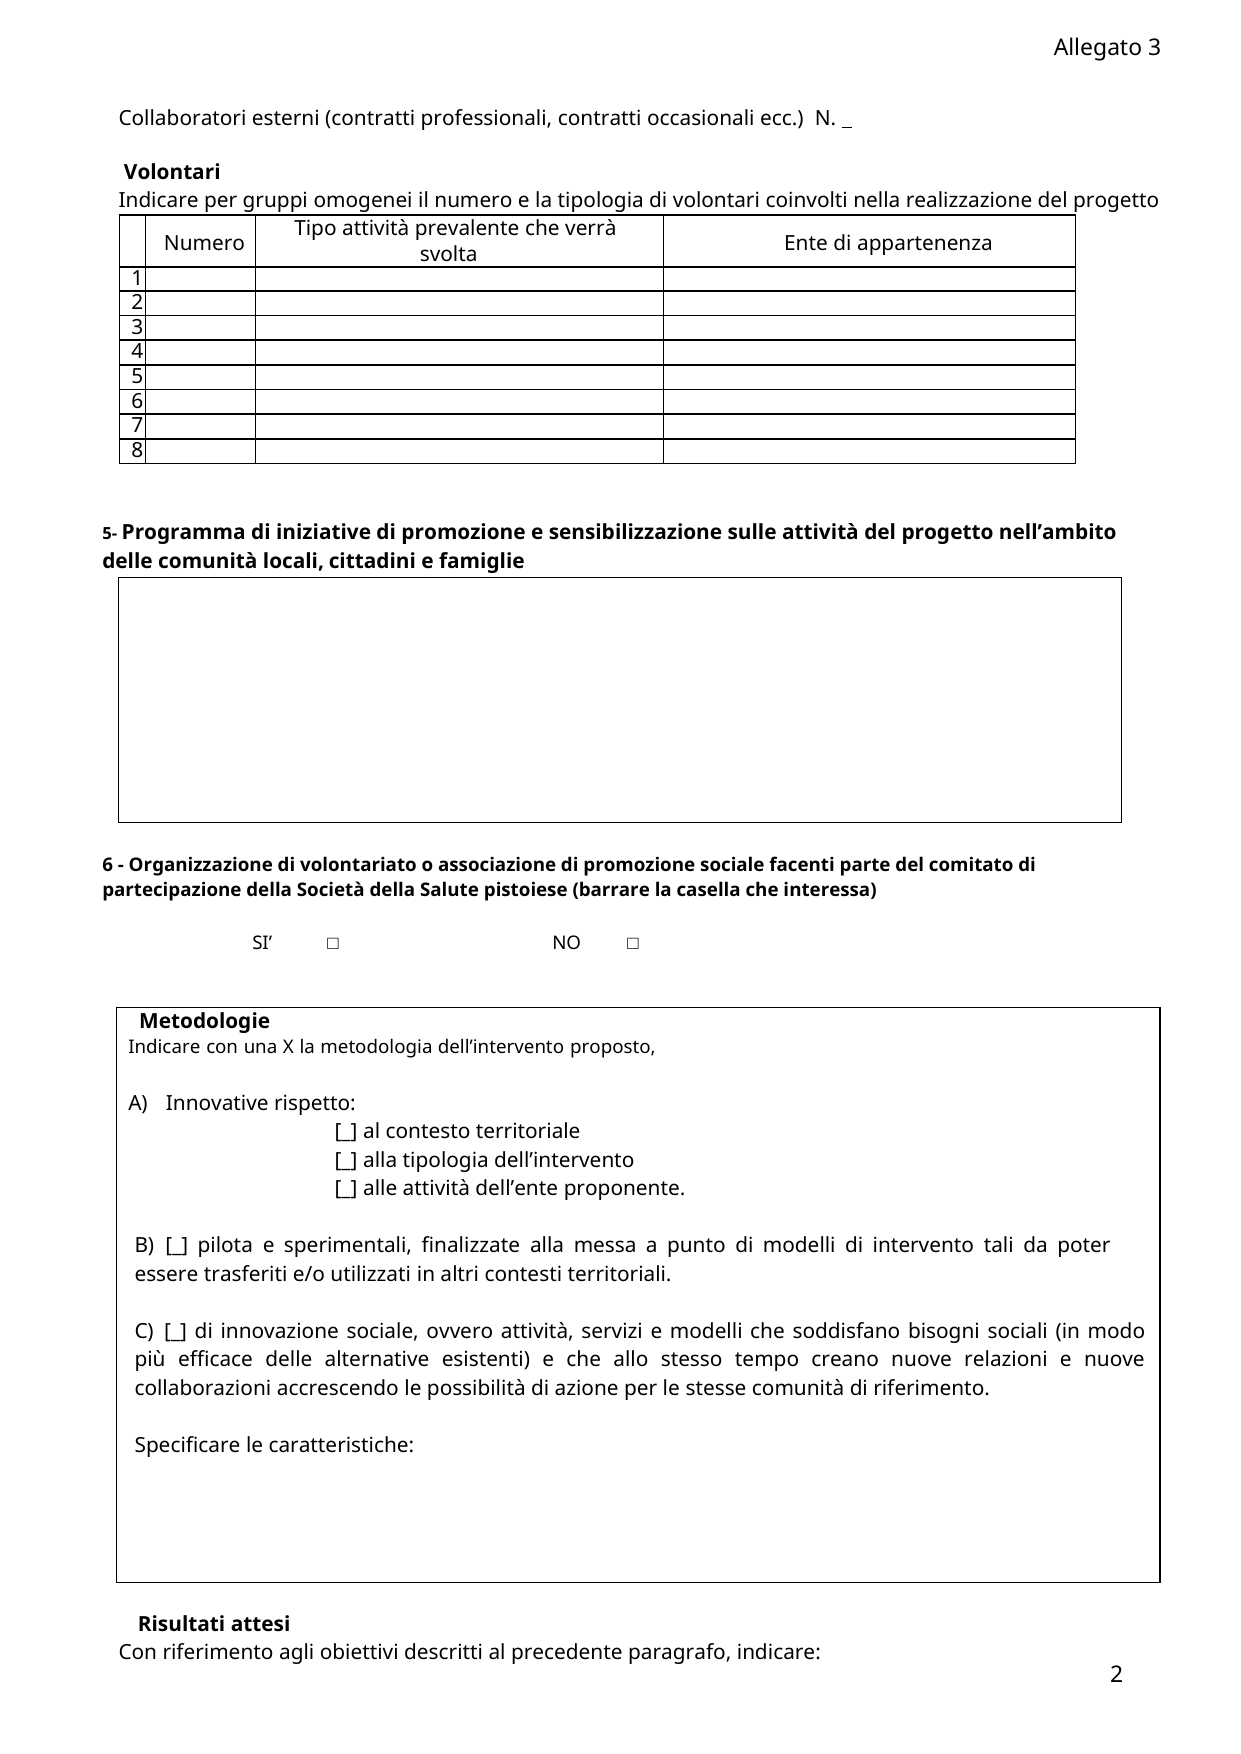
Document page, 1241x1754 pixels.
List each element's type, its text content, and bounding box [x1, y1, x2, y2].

table_cell [146, 366, 255, 389]
table_cell [146, 415, 255, 438]
table_cell 7 [120, 415, 145, 438]
table_cell [256, 440, 663, 463]
table_header Metodologie Indicare con una X la metodologia dell’intervento proposto, Innovative rispetto: [_] al contesto territoriale [_] alla tipologia dell’intervento [_] alle attività dell’ente proponente. [_] pilota e sperimentali, finalizzate alla messa a punto di modelli di intervento tali da poter essere trasferiti e/o utilizzati in altri contesti territoriali. [_] di innovazione sociale, ovvero attività, servizi e modelli che soddisfano bisogni sociali (in modo più efficace delle alternative esistenti) e che allo stesso tempo creano nuove relazioni e nuove collaborazioni accrescendo le possibilità di azione per le stesse comunità di riferimento. Specificare le caratteristiche: [117, 1008, 1159, 1582]
table_cell 5 [120, 366, 145, 389]
table_cell [664, 440, 1075, 463]
table_cell [146, 390, 255, 413]
table_cell [146, 440, 255, 463]
table_header Tipo attività prevalente che verrà svolta [256, 216, 663, 266]
table_cell [256, 316, 663, 339]
table_cell [146, 292, 255, 315]
text 6 - Organizzazione di volontariato o associazione di promozione sociale facenti parte del comitato di partecipazione della Società della Salute pistoiese (barrare la casella che interessa) [102, 851, 1161, 902]
table_cell [256, 292, 663, 315]
text 5- Programma di iniziative di promozione e sensibilizzazione sulle attività del progetto nell’ambito delle comunità locali, cittadini e famiglie [102, 517, 1161, 574]
text Risultati attesi [102, 1612, 1161, 1636]
table_cell [256, 415, 663, 438]
text Con riferimento agli obiettivi descritti al precedente paragrafo, indicare: [118, 1637, 1161, 1665]
table_cell 8 [120, 440, 145, 463]
table_cell [664, 366, 1075, 389]
subtitle Volontari [118, 157, 1161, 186]
text Collaboratori esterni (contratti professionali, contratti occasionali ecc.) N. [118, 103, 1161, 132]
table_cell [664, 415, 1075, 438]
text Indicare per gruppi omogenei il numero e la tipologia di volontari coinvolti nella realizzazione del progetto [118, 186, 1161, 214]
table_cell [146, 316, 255, 339]
table_cell [664, 341, 1075, 364]
table_cell [664, 292, 1075, 315]
table_cell [664, 268, 1075, 290]
table_cell 6 [120, 390, 145, 413]
table_cell [664, 390, 1075, 413]
table_cell [256, 366, 663, 389]
table_cell 4 [120, 341, 145, 364]
table_cell [256, 341, 663, 364]
table_cell [256, 268, 663, 290]
table_cell [146, 268, 255, 290]
table_header Ente di appartenenza [664, 216, 1075, 266]
text SI’ □ NO □ [102, 929, 1161, 955]
table_cell 1 [120, 268, 145, 290]
table_cell 3 [120, 316, 145, 339]
table_cell [664, 316, 1075, 339]
table_cell 2 [120, 292, 145, 315]
table_header [120, 216, 145, 266]
table_cell [146, 341, 255, 364]
table_header Numero [146, 216, 255, 266]
table_cell [256, 390, 663, 413]
